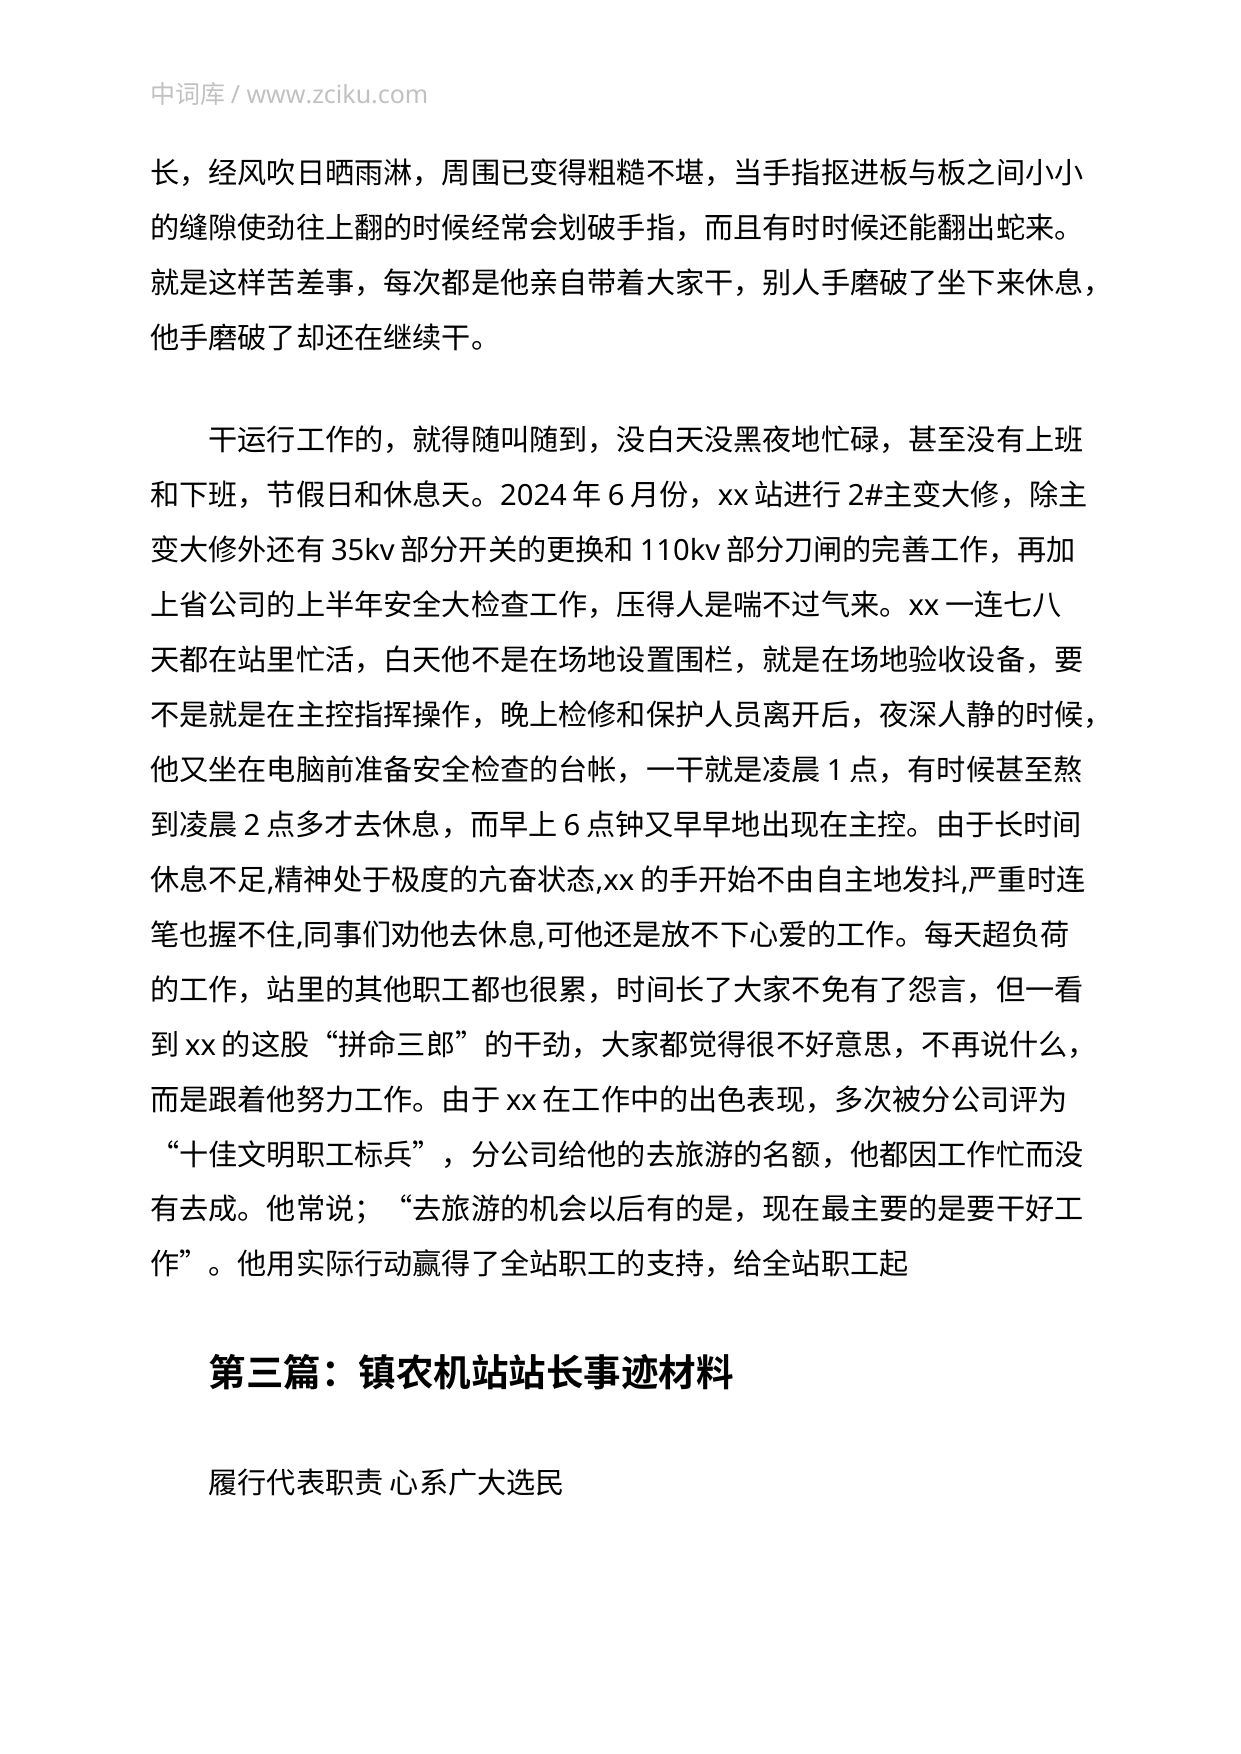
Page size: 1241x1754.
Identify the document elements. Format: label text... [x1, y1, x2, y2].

text 第三篇：镇农机站站长事迹材料 [150, 1343, 1090, 1397]
text 干运行工作的，就得随叫随到，没白天没黑夜地忙碌，甚至没有上班和下班，节假日和休息天。2024年6月份，xx站进行2#主变大修，除主变大修外还有35kv部分开关的更换和110kv部分刀闸的完善工作，再加上省公司的上半年安全大检查工作，压得人是喘不过气来。xx一连七八天都在站里忙活，白天他不是在场地设置围栏，就是在场地验收设备，要不是就是在主控指挥操作，晚上检修和保护人员离开后，夜深人静的时候，他又坐在电脑前准备安全检查的台帐，一干就是凌晨1点，有时候甚至熬到凌晨2点多才去休息，而早上6点钟又早早地出现在主控。由于长时间休息不足,精神处于极度的亢奋状态,xx的手开始不由自主地发抖,严重时连笔也握不住,同事们劝他去休息,可他还是放不下心爱的工作。每天超负荷的工作，站里的其他职工都也很累，时间长了大家不免有了怨言，但一看到xx的这股“拼命三郎”的干劲，大家都觉得很不好意思，不再说什么，而是跟着他努力工作。由于xx在工作中的出色表现，多次被分公司评为“十佳文明职工标兵”，分公司给他的去旅游的名额，他都因工作忙而没有去成。他常说；“去旅游的机会以后有的是，现在最主要的是要干好工作”。他用实际行动赢得了全站职工的支持，给全站职工起 [150, 416, 1090, 1283]
text 履行代表职责 心系广大选民 [150, 1460, 1090, 1502]
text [150, 150, 1090, 357]
